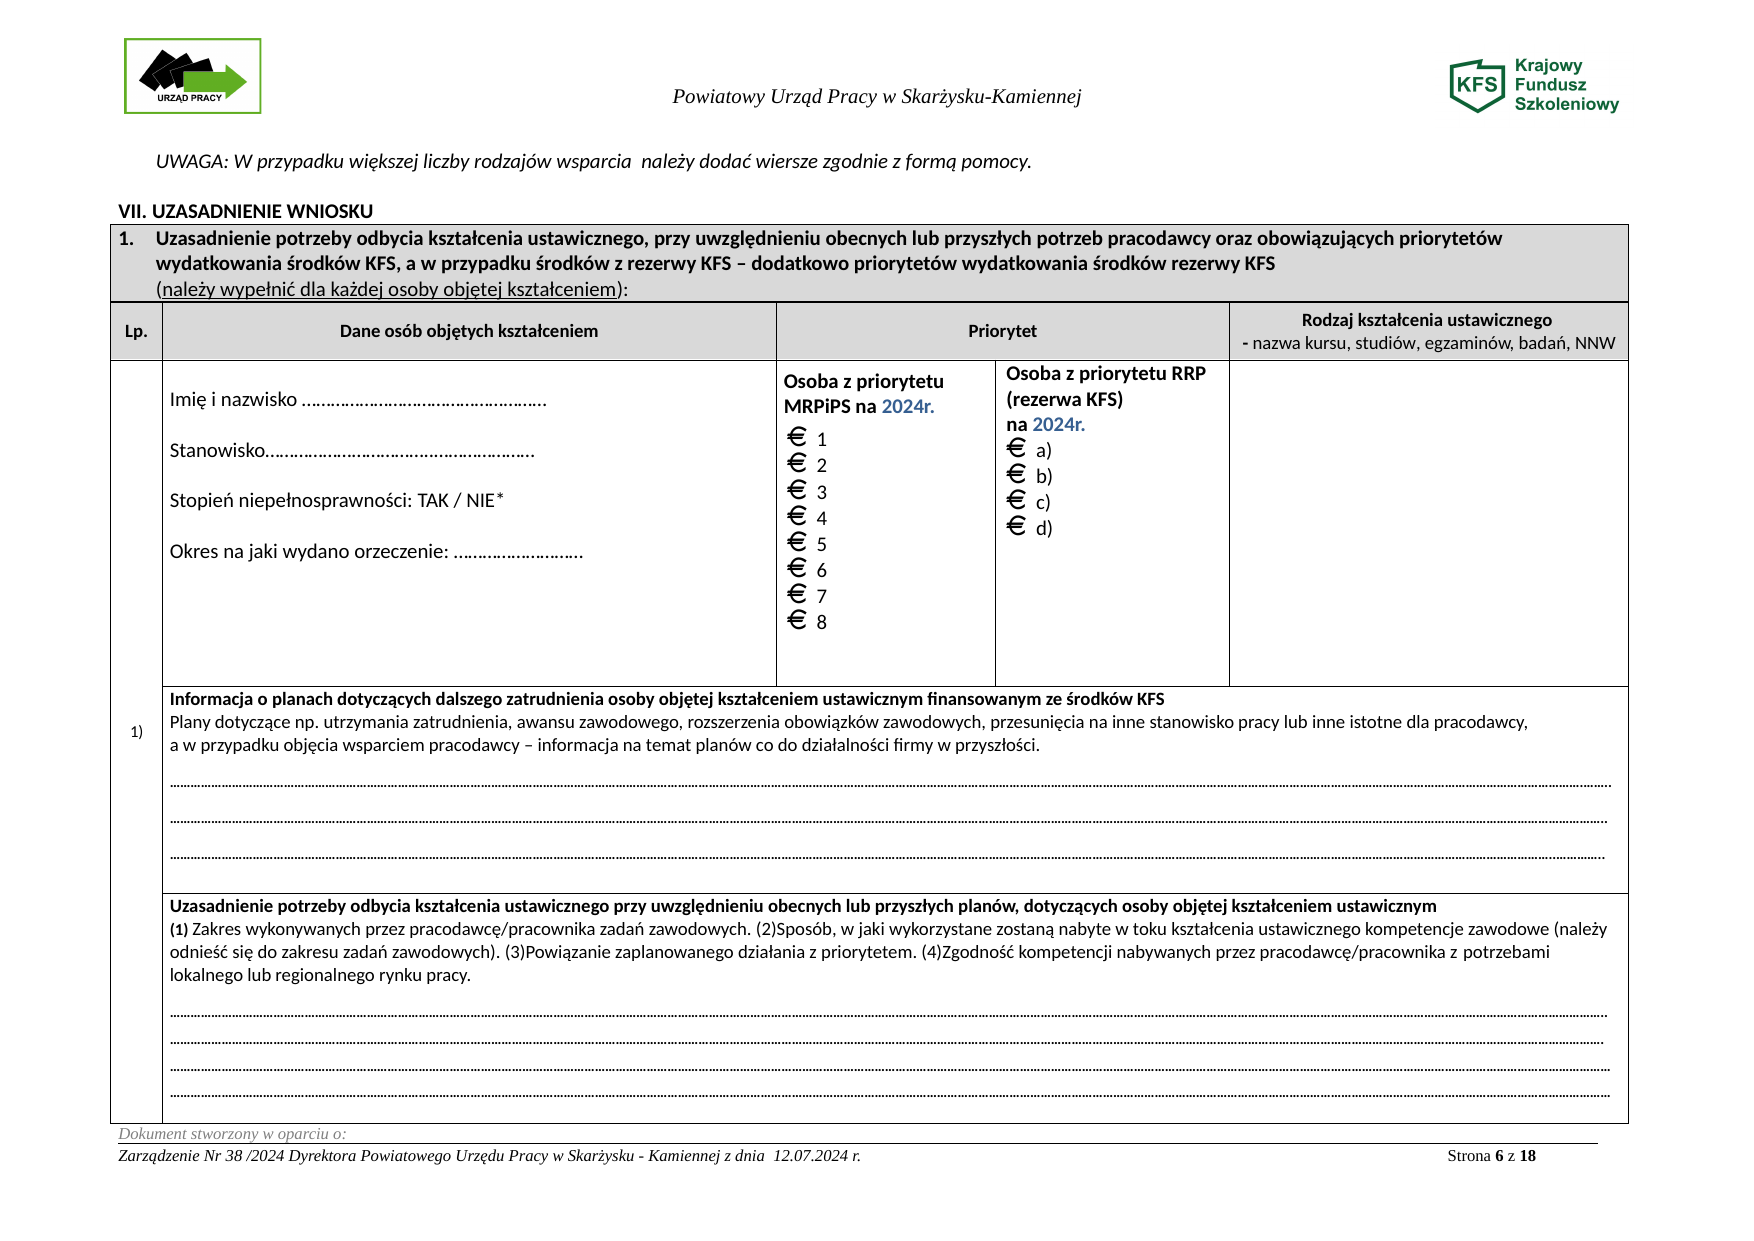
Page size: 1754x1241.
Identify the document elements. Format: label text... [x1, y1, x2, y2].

table_cell Priorytet [777, 303, 1229, 359]
table_cell Lp. [111, 303, 162, 359]
picture [124, 38, 262, 114]
table_cell Informacja o planach dotyczących dalszego zatrudnienia osoby objętej kształceniem ustawicznym finansowanym ze środków KFS Plany dotyczące np. utrzymania zatrudnienia, awansu zawodowego, rozszerzenia obowiązków zawodowych, przesunięcia na inne stanowisko pracy lub inne istotne dla pracodawcy, a w przypadku objęcia wsparciem pracodawcy – informacja na temat planów co do działalności firmy w przyszłości. ………………………………………………………………………………………………………………………………………………………………………………………………………………………………………………………………………………………………………………………………………………………………………….…….. ……………………………………………………………………………………………………………………………………………………………………………………………………………………………………………………………………………………………………………………………………………………………………………….. …………………………………………………………………………………………………………………………………………………………………………………………………………………………………………………………………………………………………………………………………………………………………..………….. [163, 687, 1628, 893]
table_cell Dane osób objętych kształceniem [163, 303, 776, 359]
table_cell [1230, 361, 1628, 686]
table_cell Osoba z priorytetu RRP (rezerwa KFS) na 2024r. a) b) c) d) [996, 361, 1229, 686]
picture [1435, 44, 1634, 128]
table_cell Imię i nazwisko …………………………………………… Stanowisko……………………………..………………… Stopień niepełnosprawności: TAK / NIE* Okres na jaki wydano orzeczenie: ……………………… [163, 361, 776, 686]
table_cell Osoba z priorytetu MRPiPS na 2024r. 1 2 3 4 5 6 7 8 [777, 361, 995, 686]
table_cell Rodzaj kształcenia ustawicznego - nazwa kursu, studiów, egzaminów, badań, NNW [1230, 303, 1628, 359]
text UWAGA: W przypadku większej liczby rodzajów wsparcia należy dodać wiersze zgodnie z formą pomocy. [118, 148, 1636, 173]
text VII. UZASADNIENIE WNIOSKU [118, 199, 1636, 224]
table_cell 1) [111, 361, 162, 1123]
table_header Uzasadnienie potrzeby odbycia kształcenia ustawicznego, przy uwzględnieniu obecnych lub przyszłych potrzeb pracodawcy oraz obowiązujących priorytetów wydatkowania środków KFS, a w przypadku środków z rezerwy KFS – dodatkowo priorytetów wydatkowania środków rezerwy KFS (należy wypełnić dla każdej osoby objętej kształceniem): [111, 225, 1628, 301]
